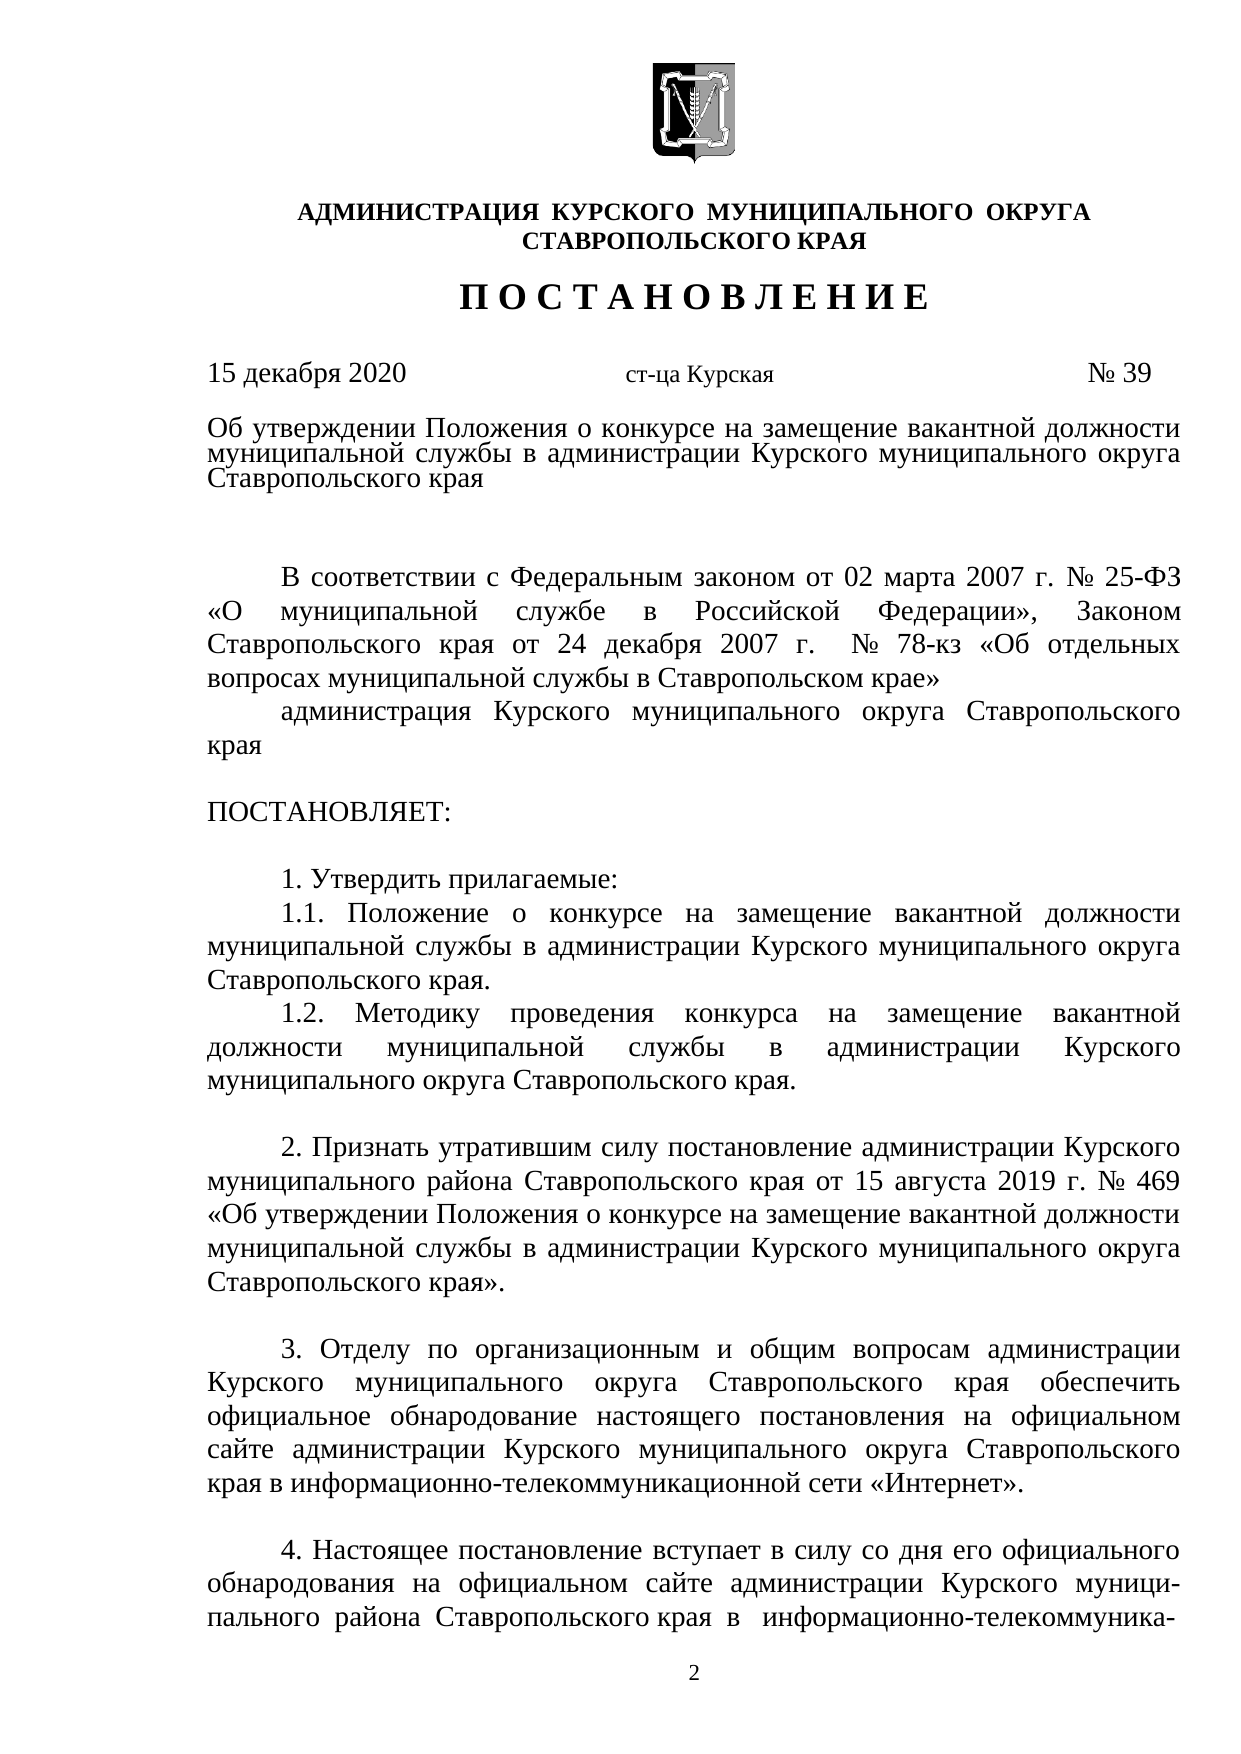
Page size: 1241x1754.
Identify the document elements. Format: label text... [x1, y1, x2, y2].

text 2. Признать утратившим силу постановление администрации Курского муниципального района Ставропольского края от 15 августа 2019 г. № 469 «Об утверждении Положения о конкурсе на замещение вакантной должности муниципальной службы в администрации Курского муниципального округа Ставропольского края». [207, 1129, 1181, 1297]
text АДМИНИСТРАЦИЯ КУРСКОГО МУНИЦИПАЛЬНОГО ОКРУГА [207, 197, 1181, 226]
picture [652, 63, 735, 164]
text 15 декабря 2020 ст-ца Курская № 39 [207, 356, 1181, 389]
text администрация Курского муниципального округа Ставропольского края [207, 693, 1181, 761]
text 1. Утвердить прилагаемые: [207, 861, 1181, 895]
text 2 [207, 1659, 1181, 1685]
text 1.1. Положение о конкурсе на замещение вакантной должности муниципальной службы в администрации Курского муниципального округа Ставропольского края. [207, 895, 1181, 995]
text 4. Настоящее постановление вступает в силу со дня его официального обнародования на официальном сайте администрации Курского муници- пального района Ставропольского края в информационно-телекоммуника- [207, 1532, 1181, 1633]
text В соответствии с Федеральным законом от 02 марта 2007 г. № 25-ФЗ «О муниципальной службе в Российской Федерации», Законом Ставропольского края от 24 декабря 2007 г. № 78-кз «Об отдельных вопросах муниципальной службы в Ставропольском крае» [207, 559, 1181, 693]
text П О С Т А Н О В Л Е Н И Е [207, 274, 1181, 317]
text Об утверждении Положения о конкурсе на замещение вакантной должности муниципальной службы в администрации Курского муниципального округа Ставропольского края [207, 417, 1181, 492]
text 1.2. Методику проведения конкурса на замещение вакантной должности муниципальной службы в администрации Курского муниципального округа Ставропольского края. [207, 995, 1181, 1096]
text СТАВРОПОЛЬСКОГО КРАЯ [207, 226, 1181, 255]
text ПОСТАНОВЛЯЕТ: [207, 794, 1181, 828]
text 3. Отделу по организационным и общим вопросам администрации Курского муниципального округа Ставропольского края обеспечить официальное обнародование настоящего постановления на официальном сайте администрации Курского муниципального округа Ставропольского края в информационно-телекоммуникационной сети «Интернет». [207, 1331, 1181, 1498]
